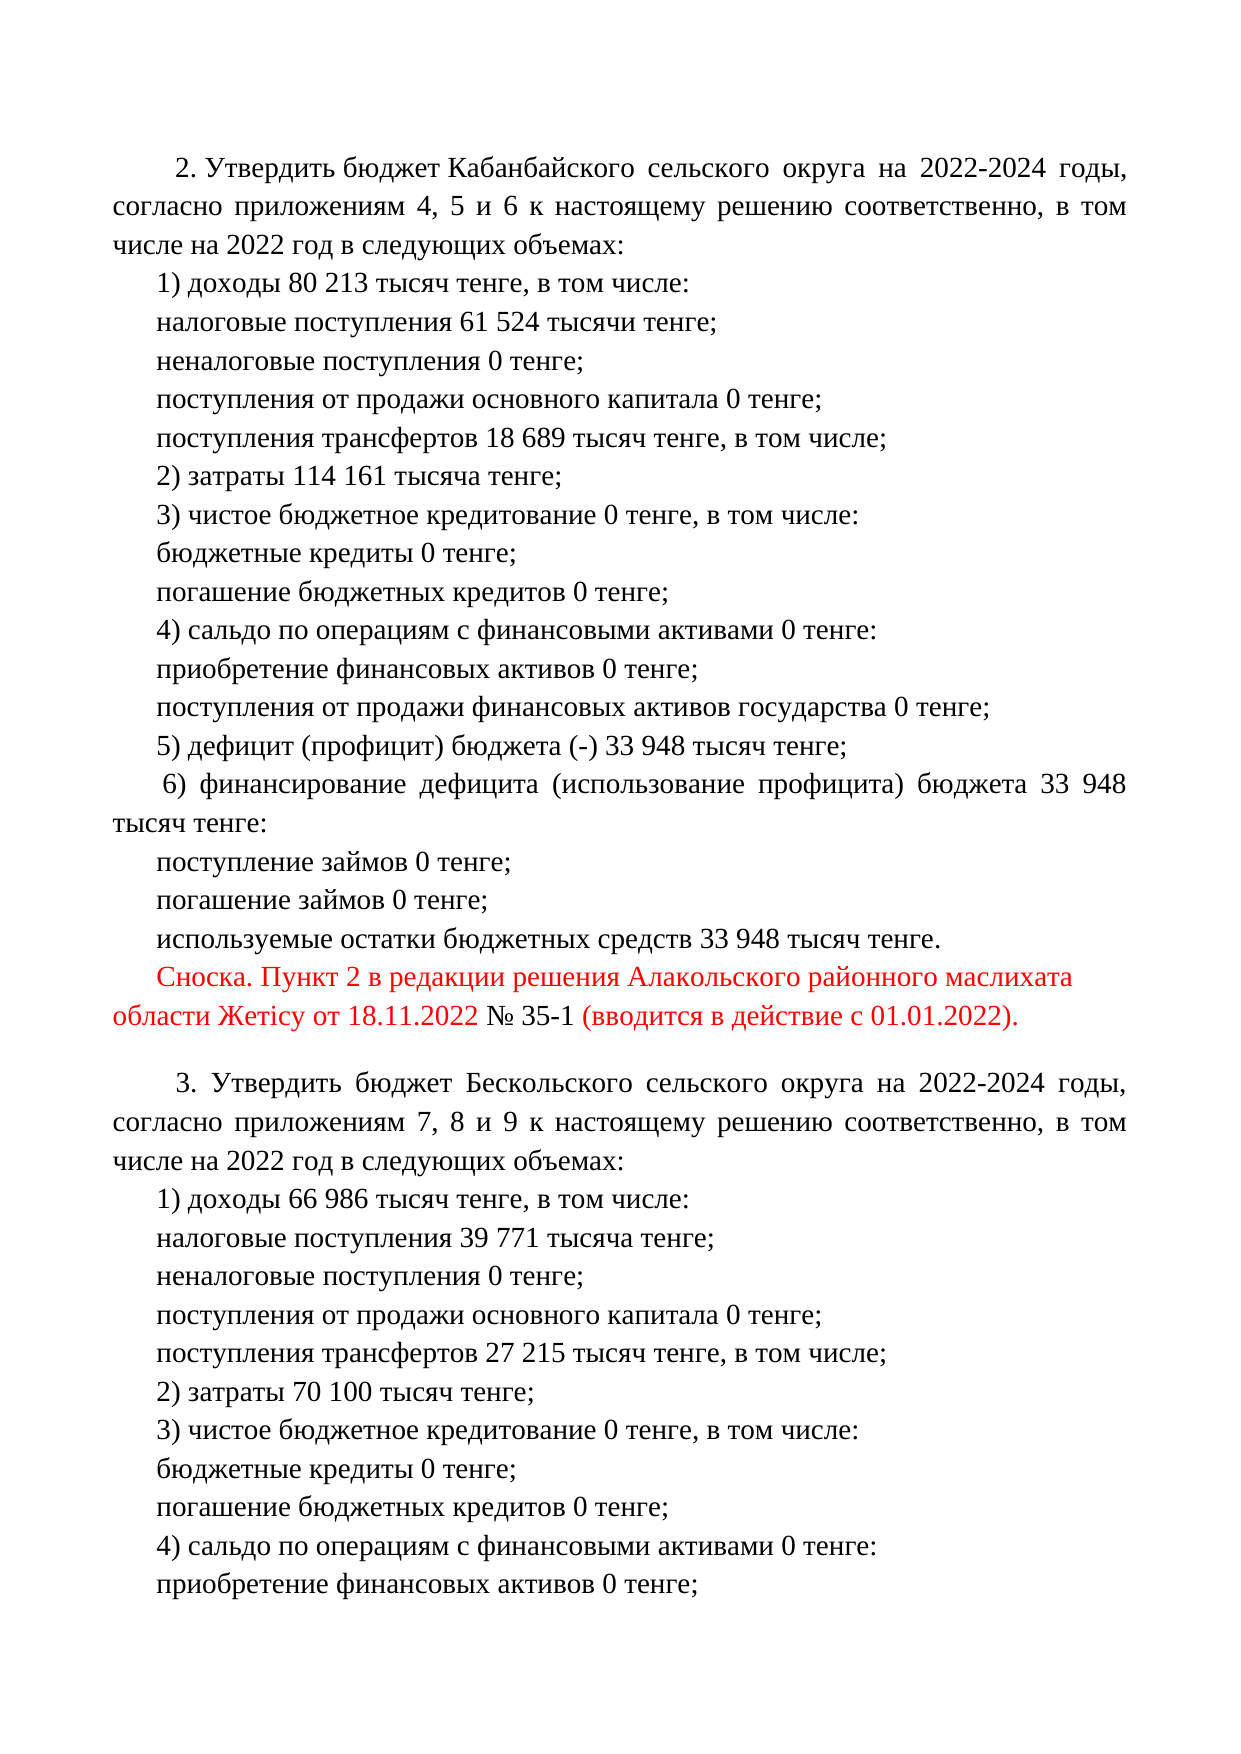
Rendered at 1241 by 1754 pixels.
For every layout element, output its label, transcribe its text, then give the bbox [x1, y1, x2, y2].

text погашение займов 0 тенге; [112, 882, 1128, 916]
text 6) финансирование дефицита (использование профицита) бюджета 33 948 тысяч тенге: [112, 767, 1128, 839]
text 4) сальдо по операциям с финансовыми активами 0 тенге: [112, 612, 1128, 646]
text используемые остатки бюджетных средств 33 948 тысяч тенге. [112, 921, 1128, 954]
text неналоговые поступления 0 тенге; [112, 343, 1128, 376]
text 2. Утвердить бюджет Кабанбайского сельского округа на 2022-2024 годы, согласно приложениям 4, 5 и 6 к настоящему решению соответственно, в том числе на 2022 год в следующих объемах: [112, 150, 1128, 261]
text погашение бюджетных кредитов 0 тенге; [112, 574, 1128, 607]
text 3. Утвердить бюджет Бескольского сельского округа на 2022-2024 годы, согласно приложениям 7, 8 и 9 к настоящему решению соответственно, в том числе на 2022 год в следующих объемах: [112, 1066, 1128, 1176]
text бюджетные кредиты 0 тенге; [112, 535, 1128, 569]
text 5) дефицит (профицит) бюджета (-) 33 948 тысяч тенге; [112, 728, 1128, 762]
text 1) доходы 80 213 тысяч тенге, в том числе: [112, 266, 1128, 299]
text 3) чистое бюджетное кредитование 0 тенге, в том числе: [112, 1412, 1128, 1446]
text погашение бюджетных кредитов 0 тенге; [112, 1489, 1128, 1523]
text поступления от продажи финансовых активов государства 0 тенге; [112, 689, 1128, 723]
text поступления от продажи основного капитала 0 тенге; [112, 1297, 1128, 1330]
text налоговые поступления 39 771 тысяча тенге; [112, 1220, 1128, 1253]
text неналоговые поступления 0 тенге; [112, 1258, 1128, 1292]
text приобретение финансовых активов 0 тенге; [112, 1567, 1128, 1600]
text 2) затраты 70 100 тысяч тенге; [112, 1374, 1128, 1407]
text налоговые поступления 61 524 тысячи тенге; [112, 304, 1128, 338]
text поступления трансфертов 27 215 тысяч тенге, в том числе; [112, 1335, 1128, 1369]
text поступления трансфертов 18 689 тысяч тенге, в том числе; [112, 420, 1128, 453]
text 2) затраты 114 161 тысяча тенге; [112, 458, 1128, 492]
text поступления от продажи основного капитала 0 тенге; [112, 381, 1128, 415]
text 3) чистое бюджетное кредитование 0 тенге, в том числе: [112, 497, 1128, 530]
text бюджетные кредиты 0 тенге; [112, 1451, 1128, 1484]
text Сноска. Пункт 2 в редакции решения Алакольского районного маслихата области Жетісу от 18.11.2022 № 35-1 (вводится в действие с 01.01.2022). [112, 959, 1128, 1062]
text 4) сальдо по операциям с финансовыми активами 0 тенге: [112, 1528, 1128, 1562]
text приобретение финансовых активов 0 тенге; [112, 651, 1128, 684]
text поступление займов 0 тенге; [112, 844, 1128, 877]
text 1) доходы 66 986 тысяч тенге, в том числе: [112, 1181, 1128, 1215]
